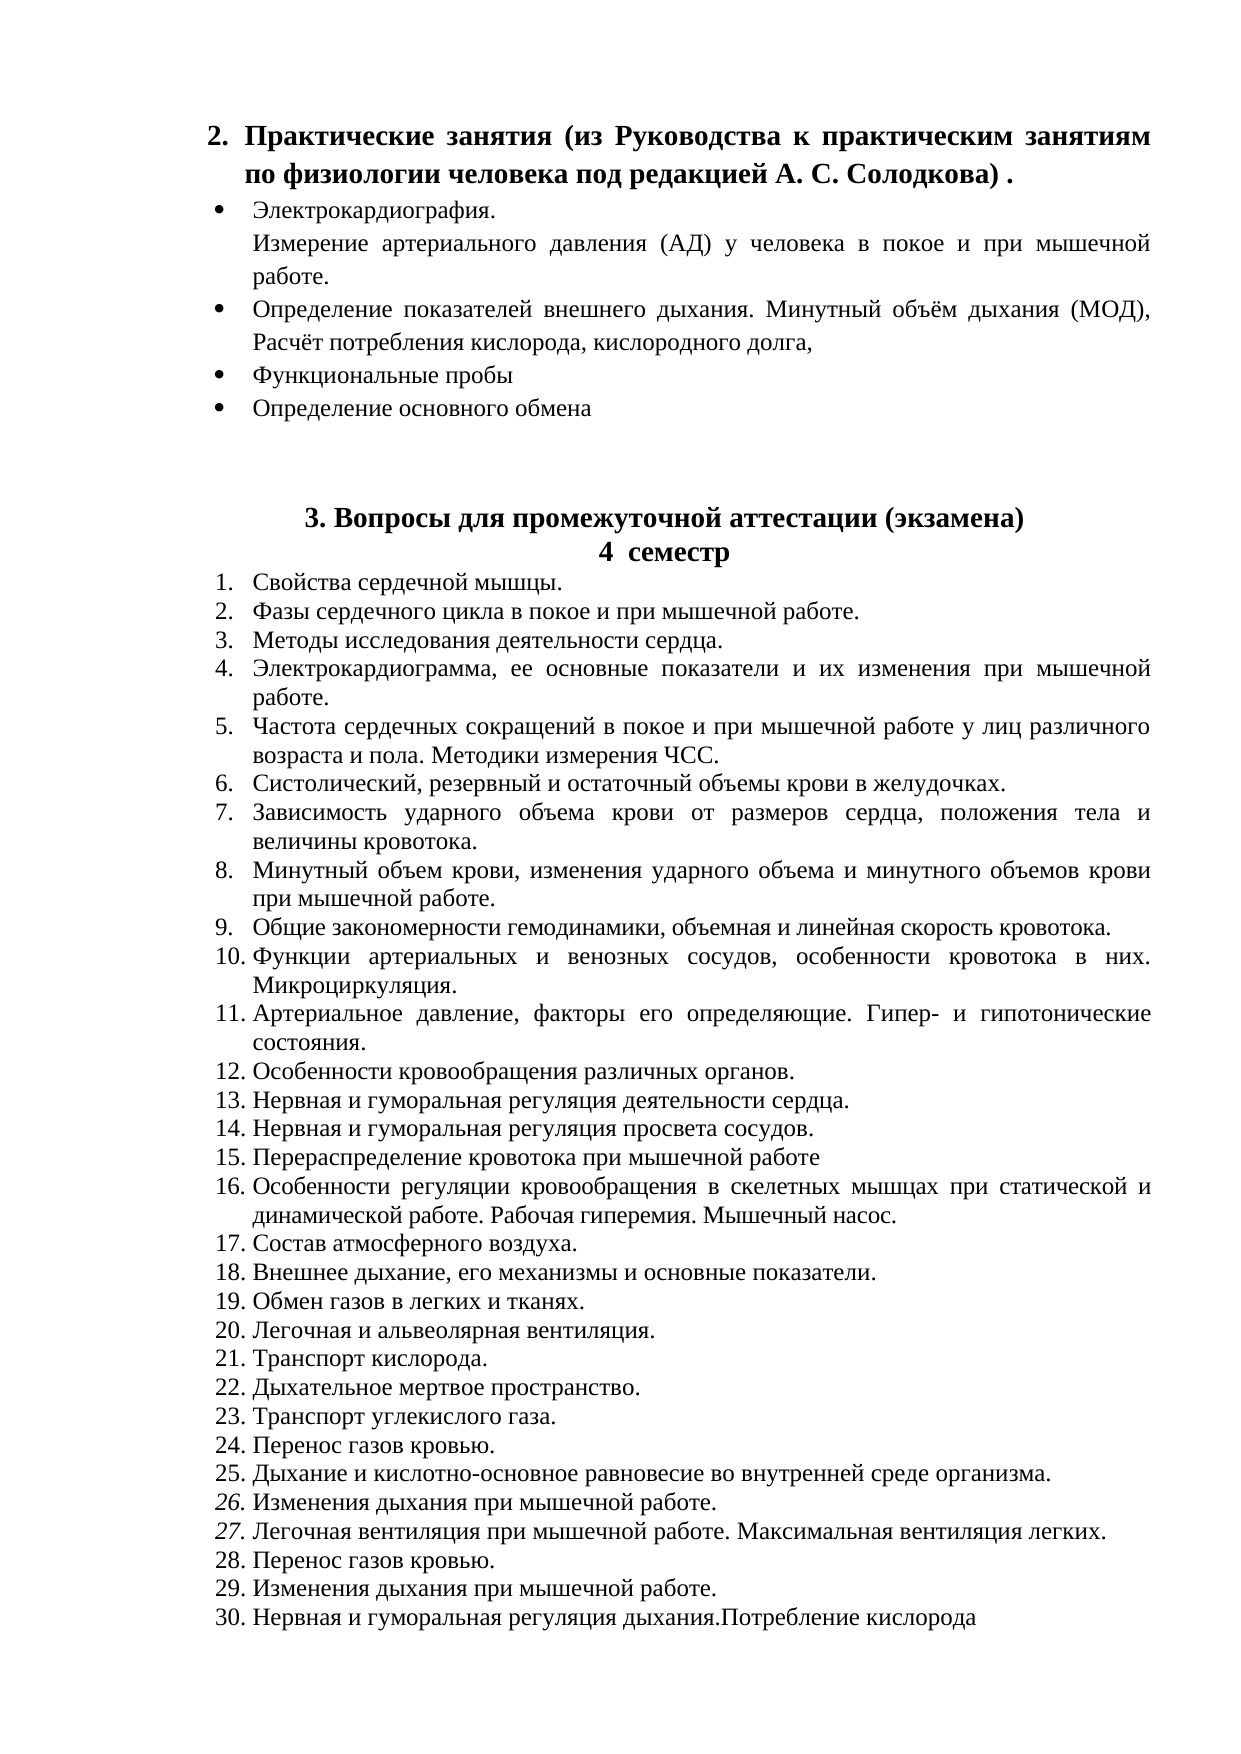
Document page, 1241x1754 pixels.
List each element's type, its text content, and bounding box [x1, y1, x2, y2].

list Перенос газов кровью. [215, 1545, 1152, 1573]
list Особенности регуляции кровообращения в скелетных мышцах при статической и динамической работе. Рабочая гиперемия. Мышечный насос. [215, 1171, 1152, 1228]
list Электрокардиография. [215, 195, 1152, 224]
list Легочная вентиляция при мышечной работе. Максимальная вентиляция легких. [215, 1516, 1152, 1545]
list Перераспределение кровотока при мышечной работе [215, 1142, 1152, 1171]
list Легочная и альвеолярная вентиляция. [215, 1315, 1152, 1343]
list Изменения дыхания при мышечной работе. [215, 1573, 1152, 1602]
list Измерение артериального давления (АД) у человека в покое и при мышечной работе. [252, 228, 1152, 290]
list Методы исследования деятельности сердца. [215, 625, 1152, 653]
list Систолический, резервный и остаточный объемы крови в желудочках. [215, 768, 1152, 797]
list Обмен газов в легких и тканях. [215, 1286, 1152, 1315]
list Транспорт углекислого газа. [215, 1401, 1152, 1430]
list Транспорт кислорода. [215, 1343, 1152, 1372]
list Фазы сердечного цикла в покое и при мышечной работе. [215, 596, 1152, 625]
list Состав атмосферного воздуха. [215, 1228, 1152, 1257]
list Определение основного обмена [215, 393, 1152, 422]
list Артериальное давление, факторы его определяющие. Гипер- и гипотонические состояния. [215, 998, 1152, 1056]
list Особенности кровообращения различных органов. [215, 1056, 1152, 1085]
list Внешнее дыхание, его механизмы и основные показатели. [215, 1257, 1152, 1286]
text 4 семестр [177, 534, 1152, 567]
list Функции артериальных и венозных сосудов, особенности кровотока в них. Микроциркуляция. [215, 941, 1152, 998]
text 3. Вопросы для промежуточной аттестации (экзамена) [177, 500, 1152, 534]
list Зависимость ударного объема крови от размеров сердца, положения тела и величины кровотока. [215, 797, 1152, 855]
list Частота сердечных сокращений в покое и при мышечной работе у лиц различного возраста и пола. Методики измерения ЧСС. [215, 711, 1152, 768]
list Свойства сердечной мышцы. [215, 567, 1152, 596]
list Нервная и гуморальная регуляция дыхания.Потребление кислорода [215, 1602, 1152, 1631]
list Перенос газов кровью. [215, 1430, 1152, 1458]
list Дыхательное мертвое пространство. [215, 1372, 1152, 1401]
list Функциональные пробы [215, 360, 1152, 389]
list Нервная и гуморальная регуляция просвета сосудов. [215, 1113, 1152, 1142]
list Определение показателей внешнего дыхания. Минутный объём дыхания (МОД), Расчёт потребления кислорода, кислородного долга, [215, 294, 1152, 356]
list Изменения дыхания при мышечной работе. [215, 1487, 1152, 1516]
list Минутный объем крови, изменения ударного объема и минутного объемов крови при мышечной работе. [215, 855, 1152, 912]
list Общие закономерности гемодинамики, объемная и линейная скорость кровотока. [215, 912, 1152, 941]
list Электрокардиограмма, ее основные показатели и их изменения при мышечной работе. [215, 653, 1152, 711]
list Практические занятия (из Руководства к практическим занятиям по физиологии человека под редакцией А. С. Солодкова) . [207, 118, 1152, 190]
list Дыхание и кислотно-основное равновесие во внутренней среде организма. [215, 1458, 1152, 1487]
list Нервная и гуморальная регуляция деятельности сердца. [215, 1085, 1152, 1113]
